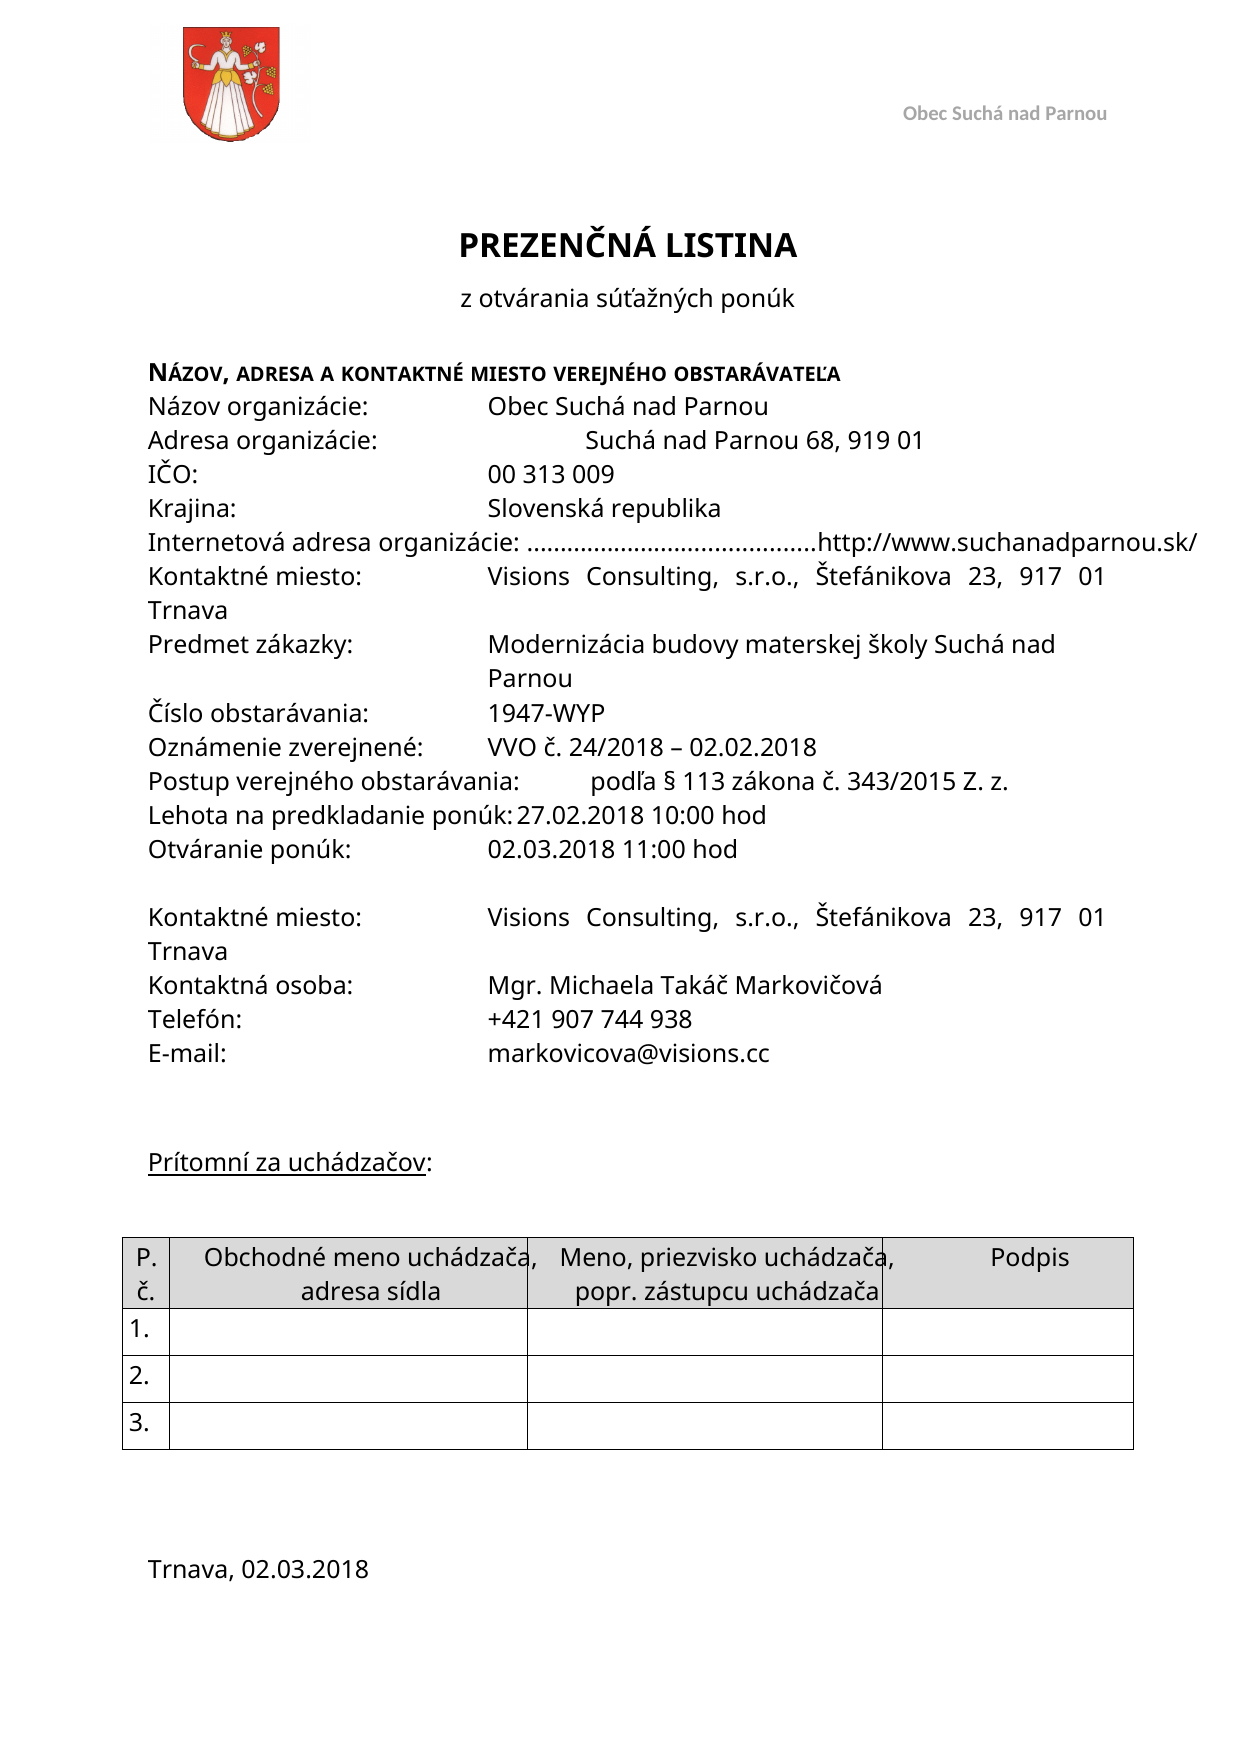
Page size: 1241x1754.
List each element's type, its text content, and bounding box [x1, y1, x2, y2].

text Názov, adresa a kontaktné miesto verejného obstarávateľa [148, 354, 1169, 389]
table_cell [528, 1356, 882, 1402]
table_cell [528, 1309, 882, 1355]
table_cell 2. [123, 1356, 169, 1402]
table_cell [883, 1356, 1133, 1402]
text Kontaktná osoba: Mgr. Michaela Takáč Markovičová [148, 968, 1107, 1002]
table_header P. č. [123, 1238, 169, 1308]
text Kontaktné miesto: Visions Consulting, s.r.o., Štefánikova 23, 917 01 Trnava [148, 559, 1107, 627]
text Číslo obstarávania: 1947-WYP [148, 695, 1107, 729]
text Telefón: +421 907 744 938 [148, 1002, 1107, 1036]
table_cell [883, 1309, 1133, 1355]
text z otvárania súťažných ponúk [148, 280, 1107, 314]
table_cell [883, 1403, 1133, 1448]
text Trnava, 02.03.2018 [148, 1552, 1107, 1586]
text E-mail: markovicova@visions.cc [148, 1036, 1107, 1070]
table_header Podpis [883, 1238, 1133, 1308]
text Oznámenie zverejnené: VVO č. 24/2018 – 02.02.2018 [148, 729, 1107, 763]
table_cell 3. [123, 1403, 169, 1448]
picture [149, 23, 312, 143]
text Kontaktné miesto: Visions Consulting, s.r.o., Štefánikova 23, 917 01 Trnava [148, 899, 1107, 968]
table_cell [170, 1403, 527, 1448]
text Názov organizácie: Obec Suchá nad Parnou [148, 389, 1107, 423]
text Adresa organizácie: Suchá nad Parnou 68, 919 01 [148, 423, 1107, 457]
table_header Obchodné meno uchádzača, adresa sídla [170, 1238, 527, 1308]
text Prítomní za uchádzačov: [148, 1145, 1107, 1179]
table_cell [170, 1309, 527, 1355]
text PREZENČNÁ LISTINA [148, 222, 1107, 268]
text Internetová adresa organizácie: http://www.suchanadparnou.sk/ [148, 525, 1107, 559]
text Krajina: Slovenská republika [148, 491, 1107, 525]
text Postup verejného obstarávania: podľa § 113 zákona č. 343/2015 Z. z. [148, 763, 1107, 797]
text IČO: 00 313 009 [148, 457, 1107, 491]
table_header Meno, priezvisko uchádzača, popr. zástupcu uchádzača [528, 1238, 882, 1308]
table_cell [528, 1403, 882, 1448]
table_cell 1. [123, 1309, 169, 1355]
text Otváranie ponúk: 02.03.2018 11:00 hod [148, 831, 1107, 866]
text Predmet zákazky: Modernizácia budovy materskej školy Suchá nad Parnou [148, 627, 1107, 695]
text Lehota na predkladanie ponúk: 27.02.2018 10:00 hod [148, 797, 1107, 831]
table_cell [170, 1356, 527, 1402]
